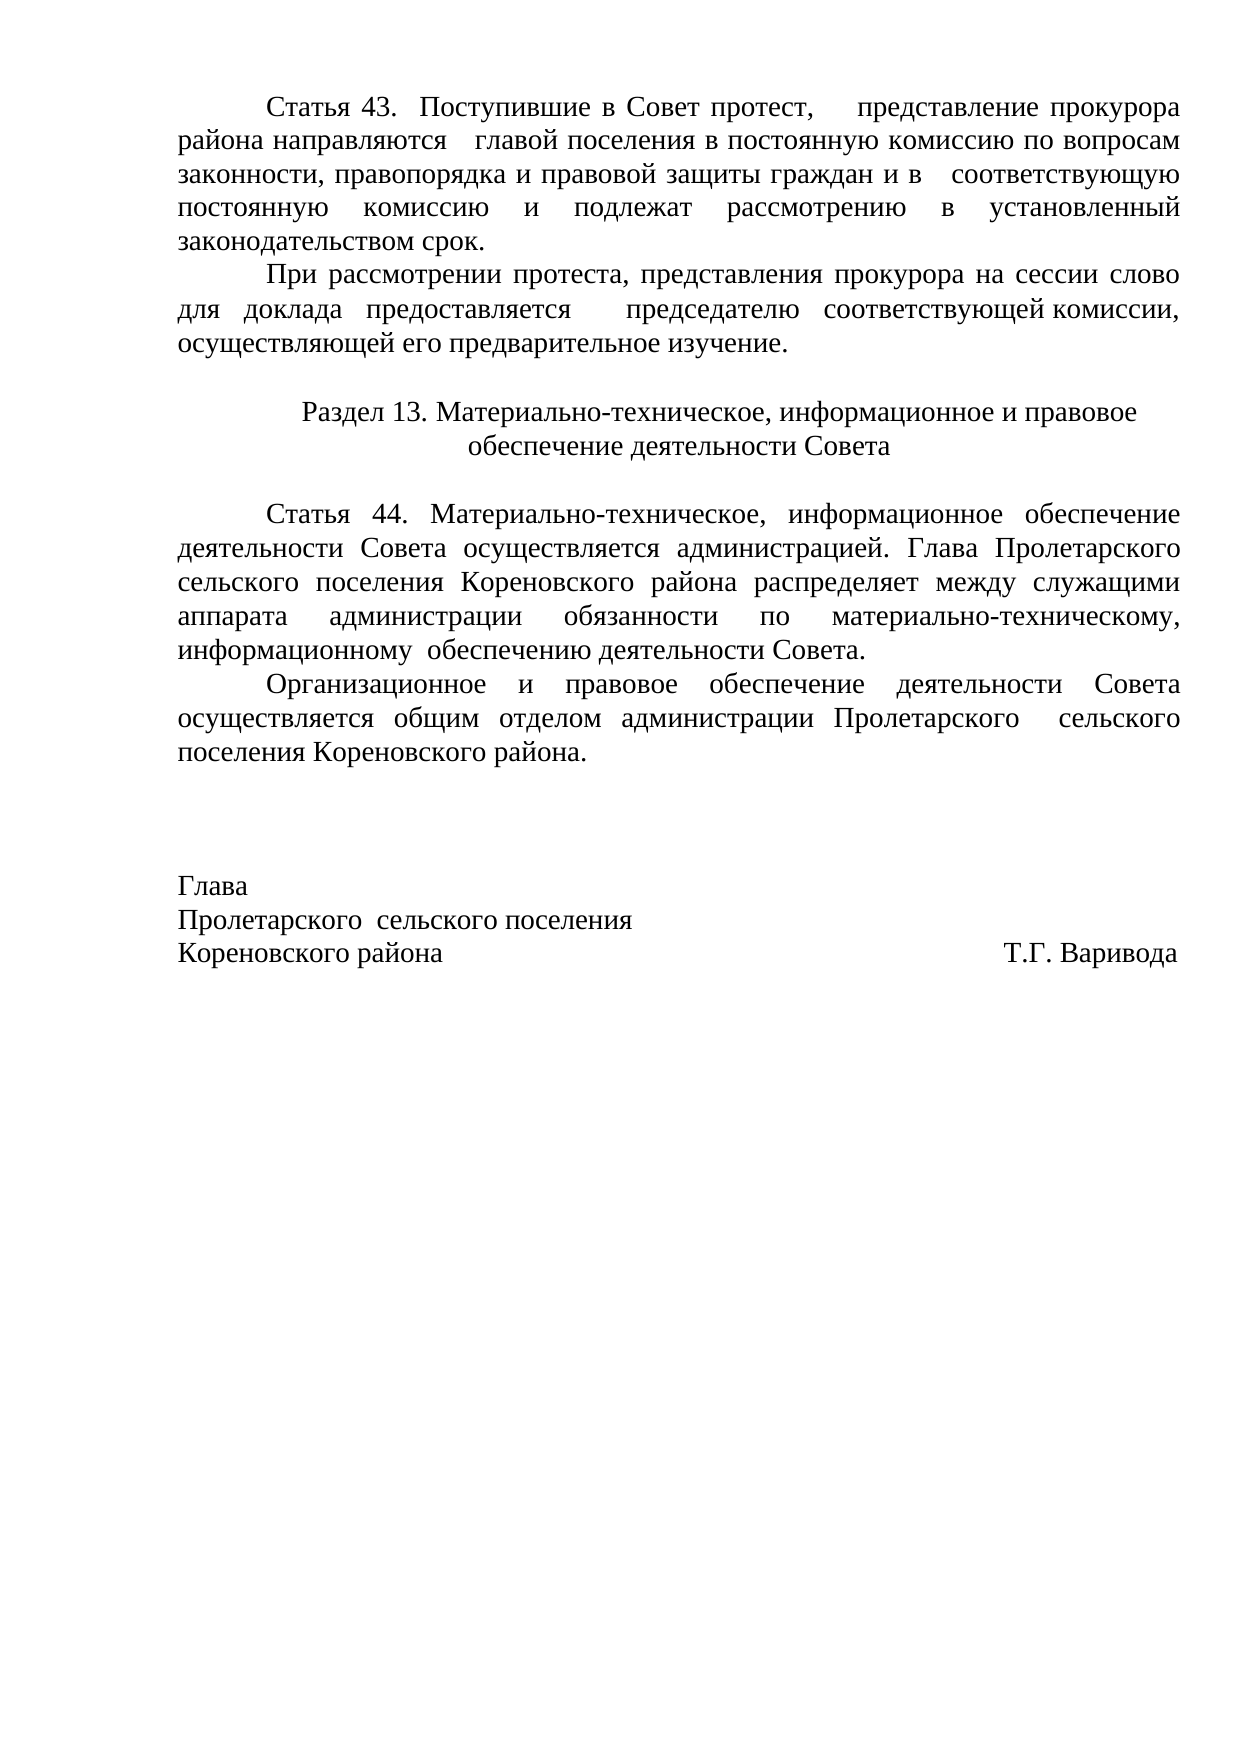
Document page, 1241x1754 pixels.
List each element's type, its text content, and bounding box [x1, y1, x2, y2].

text Организационное и правовое обеспечение деятельности Совета осуществляется общим отделом администрации Пролетарского сельского поселения Кореновского района. [177, 666, 1181, 768]
text Статья 43. Поступившие в Совет протест, представление прокурора района направляются главой поселения в постоянную комиссию по вопросам законности, правопорядка и правовой защиты граждан и в соответствующую постоянную комиссию и подлежат рассмотрению в установленный законодательством срок. [177, 89, 1181, 256]
text Пролетарского сельского поселения [177, 902, 1181, 936]
text Статья 44. Материально-техническое, информационное обеспечение деятельности Совета осуществляется администрацией. Глава Пролетарского сельского поселения Кореновского района распределяет между служащими аппарата администрации обязанности по материально-техническому, информационному обеспечению деятельности Совета. [177, 496, 1181, 666]
text Кореновского района Т.Г. Варивода [177, 936, 1181, 969]
text Раздел 13. Материально-техническое, информационное и правовое обеспечение деятельности Совета [177, 394, 1181, 462]
text При рассмотрении протеста, представления прокурора на сессии слово для доклада предоставляется председателю соответствующей комиссии, осуществляющей его предварительное изучение. [177, 256, 1181, 360]
text Глава [177, 868, 1181, 902]
